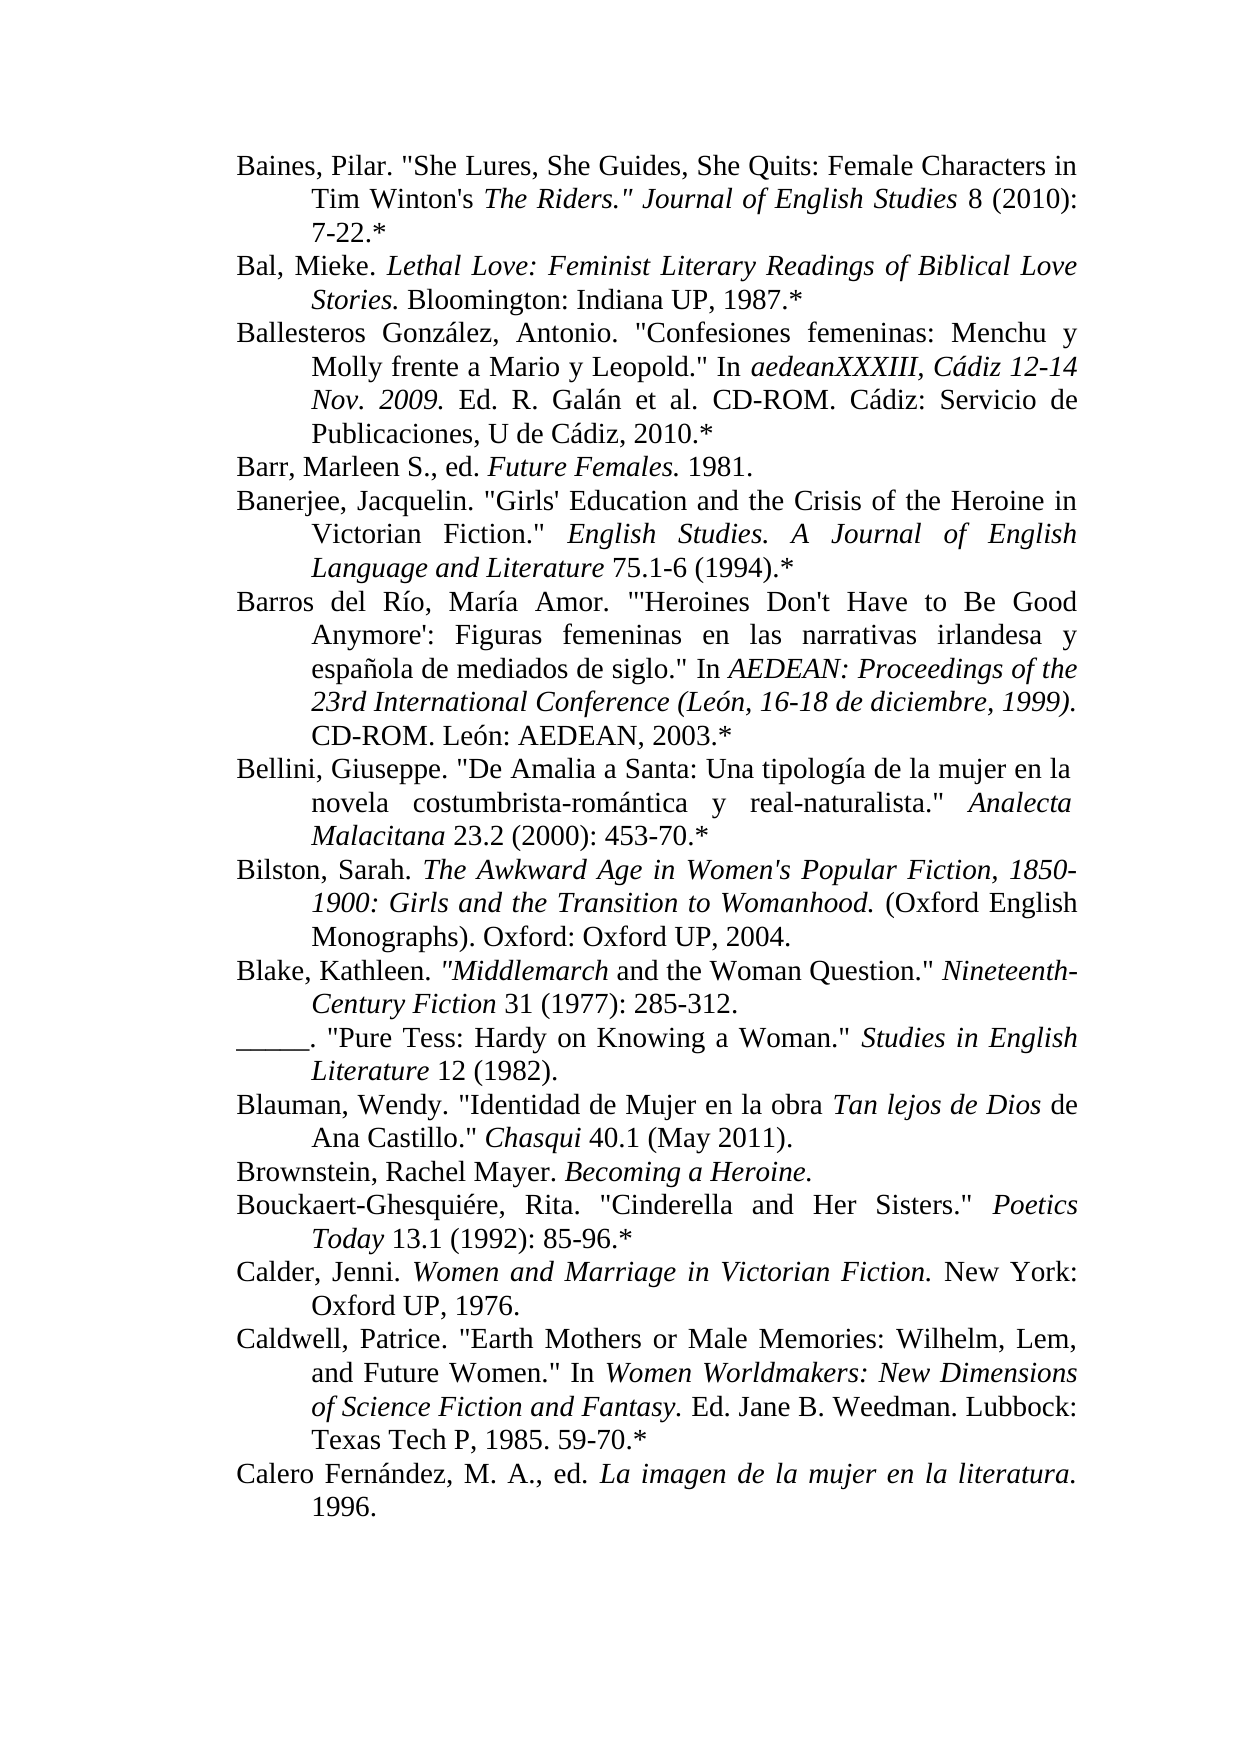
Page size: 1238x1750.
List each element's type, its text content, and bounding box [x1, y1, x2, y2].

text Bilston, Sarah. The Awkward Age in Women's Popular Fiction, 1850-1900: Girls and the Transition to Womanhood. (Oxford English Monographs). Oxford: Oxford UP, 2004. [236, 852, 1078, 953]
text Caldwell, Patrice. "Earth Mothers or Male Memories: Wilhelm, Lem, and Future Women." In Women Worldmakers: New Dimensions of Science Fiction and Fantasy. Ed. Jane B. Weedman. Lubbock: Texas Tech P, 1985. 59-70.* [236, 1322, 1078, 1456]
text Baines, Pilar. "She Lures, She Guides, She Quits: Female Characters in Tim Winton's The Riders." Journal of English Studies 8 (2010): 7-22.* [236, 148, 1078, 248]
text _____. "Pure Tess: Hardy on Knowing a Woman." Studies in English Literature 12 (1982). [236, 1020, 1078, 1087]
text Bellini, Giuseppe. "De Amalia a Santa: Una tipología de la mujer en la novela costumbrista-romántica y real-naturalista." Analecta Malacitana 23.2 (2000): 453-70.* [236, 751, 1072, 852]
text Barros del Río, María Amor. "'Heroines Don't Have to Be Good Anymore': Figuras femeninas en las narrativas irlandesa y española de mediados de siglo." In AEDEAN: Proceedings of the 23rd International Conference (León, 16-18 de diciembre, 1999). CD-ROM. León: AEDEAN, 2003.* [236, 584, 1078, 751]
text Ballesteros González, Antonio. "Confesiones femeninas: Menchu y Molly frente a Mario y Leopold." In aedeanXXXIII, Cádiz 12-14 Nov. 2009. Ed. R. Galán et al. CD-ROM. Cádiz: Servicio de Publicaciones, U de Cádiz, 2010.* [236, 315, 1078, 449]
text Brownstein, Rachel Mayer. Becoming a Heroine. [236, 1154, 1078, 1187]
text Barr, Marleen S., ed. Future Females. 1981. [236, 449, 1077, 483]
text Calder, Jenni. Women and Marriage in Victorian Fiction. New York: Oxford UP, 1976. [236, 1254, 1078, 1322]
text Bouckaert-Ghesquiére, Rita. "Cinderella and Her Sisters." Poetics Today 13.1 (1992): 85-96.* [236, 1187, 1078, 1254]
text Blauman, Wendy. "Identidad de Mujer en la obra Tan lejos de Dios de Ana Castillo." Chasqui 40.1 (May 2011). [236, 1087, 1078, 1154]
text Blake, Kathleen. "Middlemarch and the Woman Question." Nineteenth-Century Fiction 31 (1977): 285-312. [236, 953, 1078, 1020]
text Bal, Mieke. Lethal Love: Feminist Literary Readings of Biblical Love Stories. Bloomington: Indiana UP, 1987.* [236, 248, 1078, 315]
text Calero Fernández, M. A., ed. La imagen de la mujer en la literatura. 1996. [236, 1456, 1078, 1523]
text Banerjee, Jacquelin. "Girls' Education and the Crisis of the Heroine in Victorian Fiction." English Studies. A Journal of English Language and Literature 75.1-6 (1994).* [236, 483, 1078, 584]
